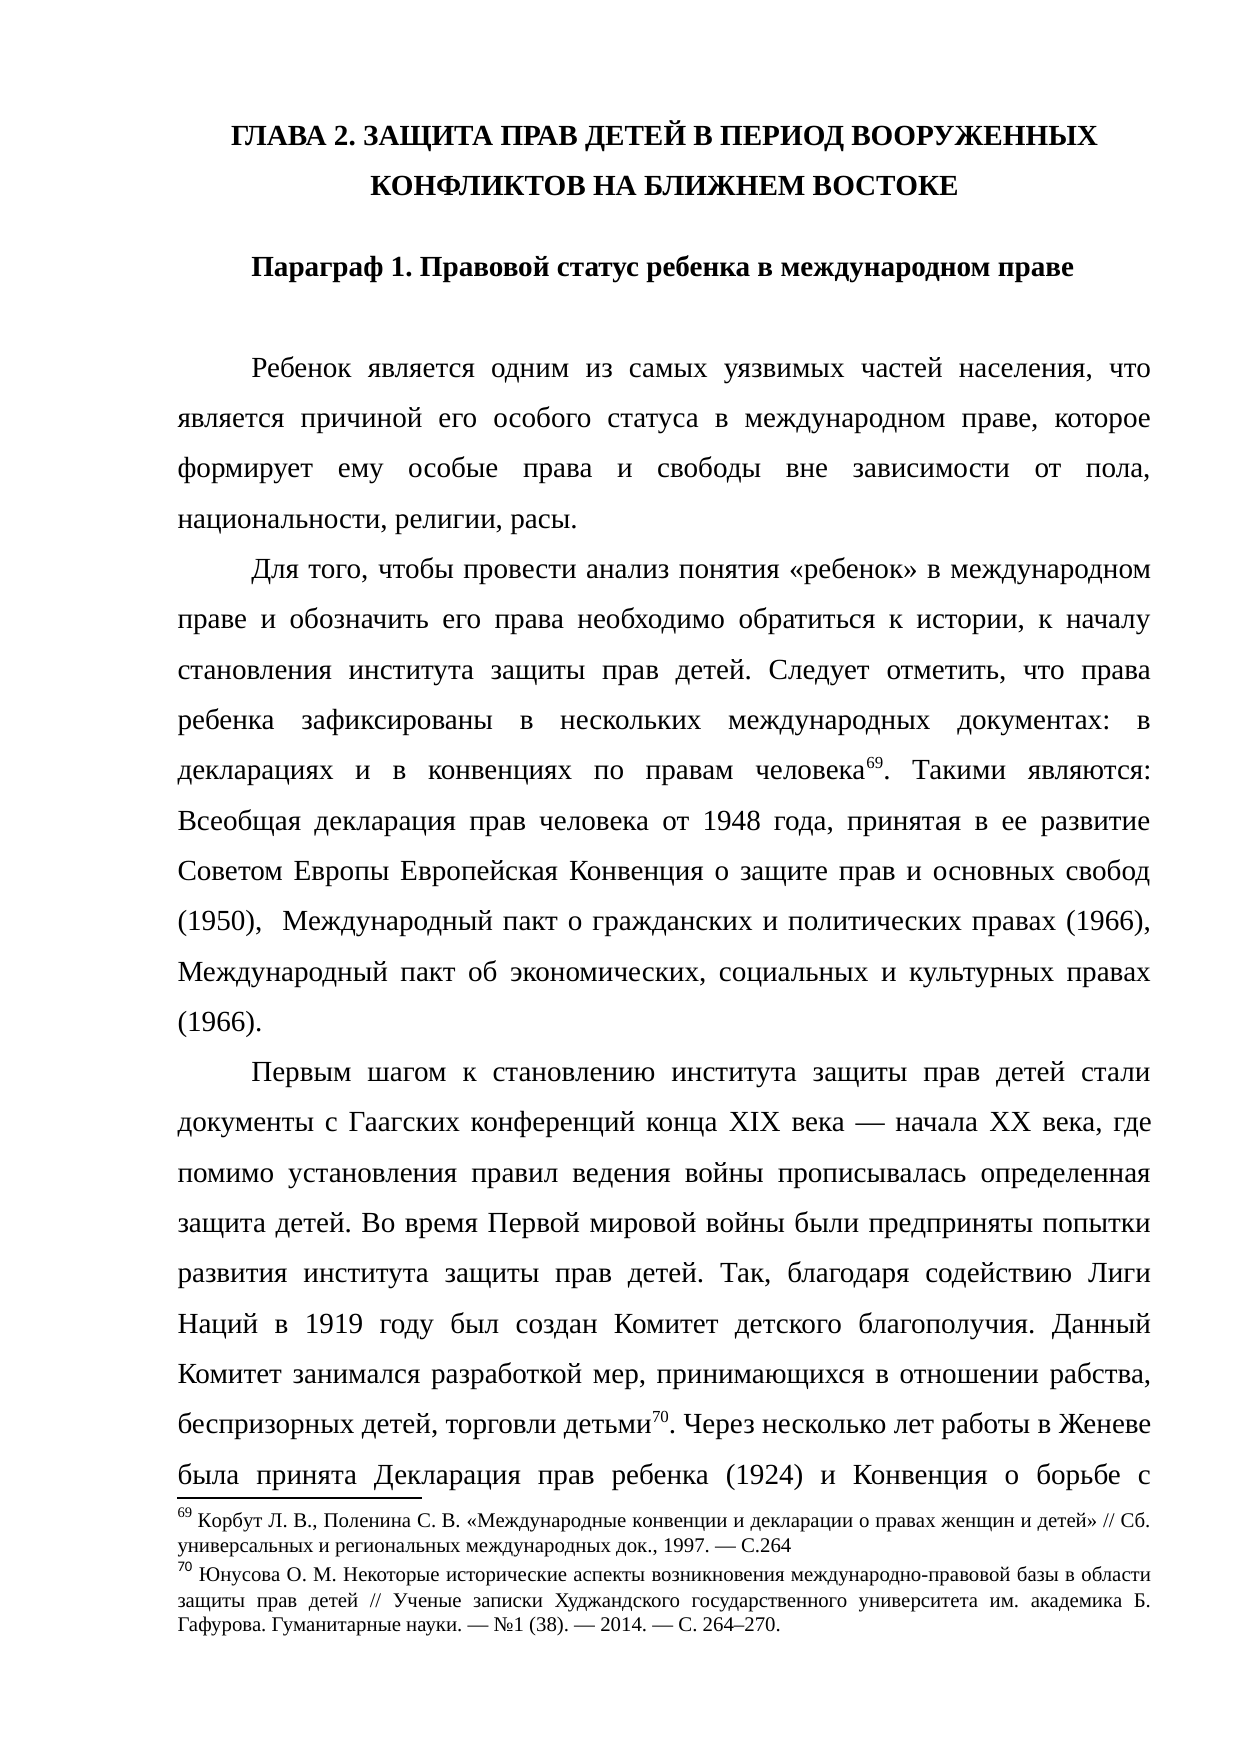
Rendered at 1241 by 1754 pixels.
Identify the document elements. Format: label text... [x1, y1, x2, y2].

text Ребенок является одним из самых уязвимых частей населения, что является причиной его особого статуса в международном праве, которое формирует ему особые права и свободы вне зависимости от пола, национальности, религии, расы. [177, 350, 1152, 534]
subtitle ГЛАВА 2. ЗАЩИТА ПРАВ ДЕТЕЙ В ПЕРИОД ВООРУЖЕННЫХ КОНФЛИКТОВ НА БЛИЖНЕМ ВОСТОКЕ [177, 118, 1152, 202]
text Для того, чтобы провести анализ понятия «ребенок» в международном праве и обозначить его права необходимо обратиться к истории, к началу становления института защиты прав детей. Следует отметить, что права ребенка зафиксированы в нескольких международных документах: в декларациях и в конвенциях по правам человека. Такими являются: Всеобщая декларация прав человека от 1948 года, принятая в ее развитие Советом Европы Европейская Конвенция о защите прав и основных свобод (1950), Международный пакт о гражданских и политических правах (1966), Международный пакт об экономических, социальных и культурных правах (1966). [177, 551, 1152, 1037]
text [177, 1054, 1152, 1490]
subtitle Параграф 1. Правовой статус ребенка в международном праве [177, 249, 1152, 283]
